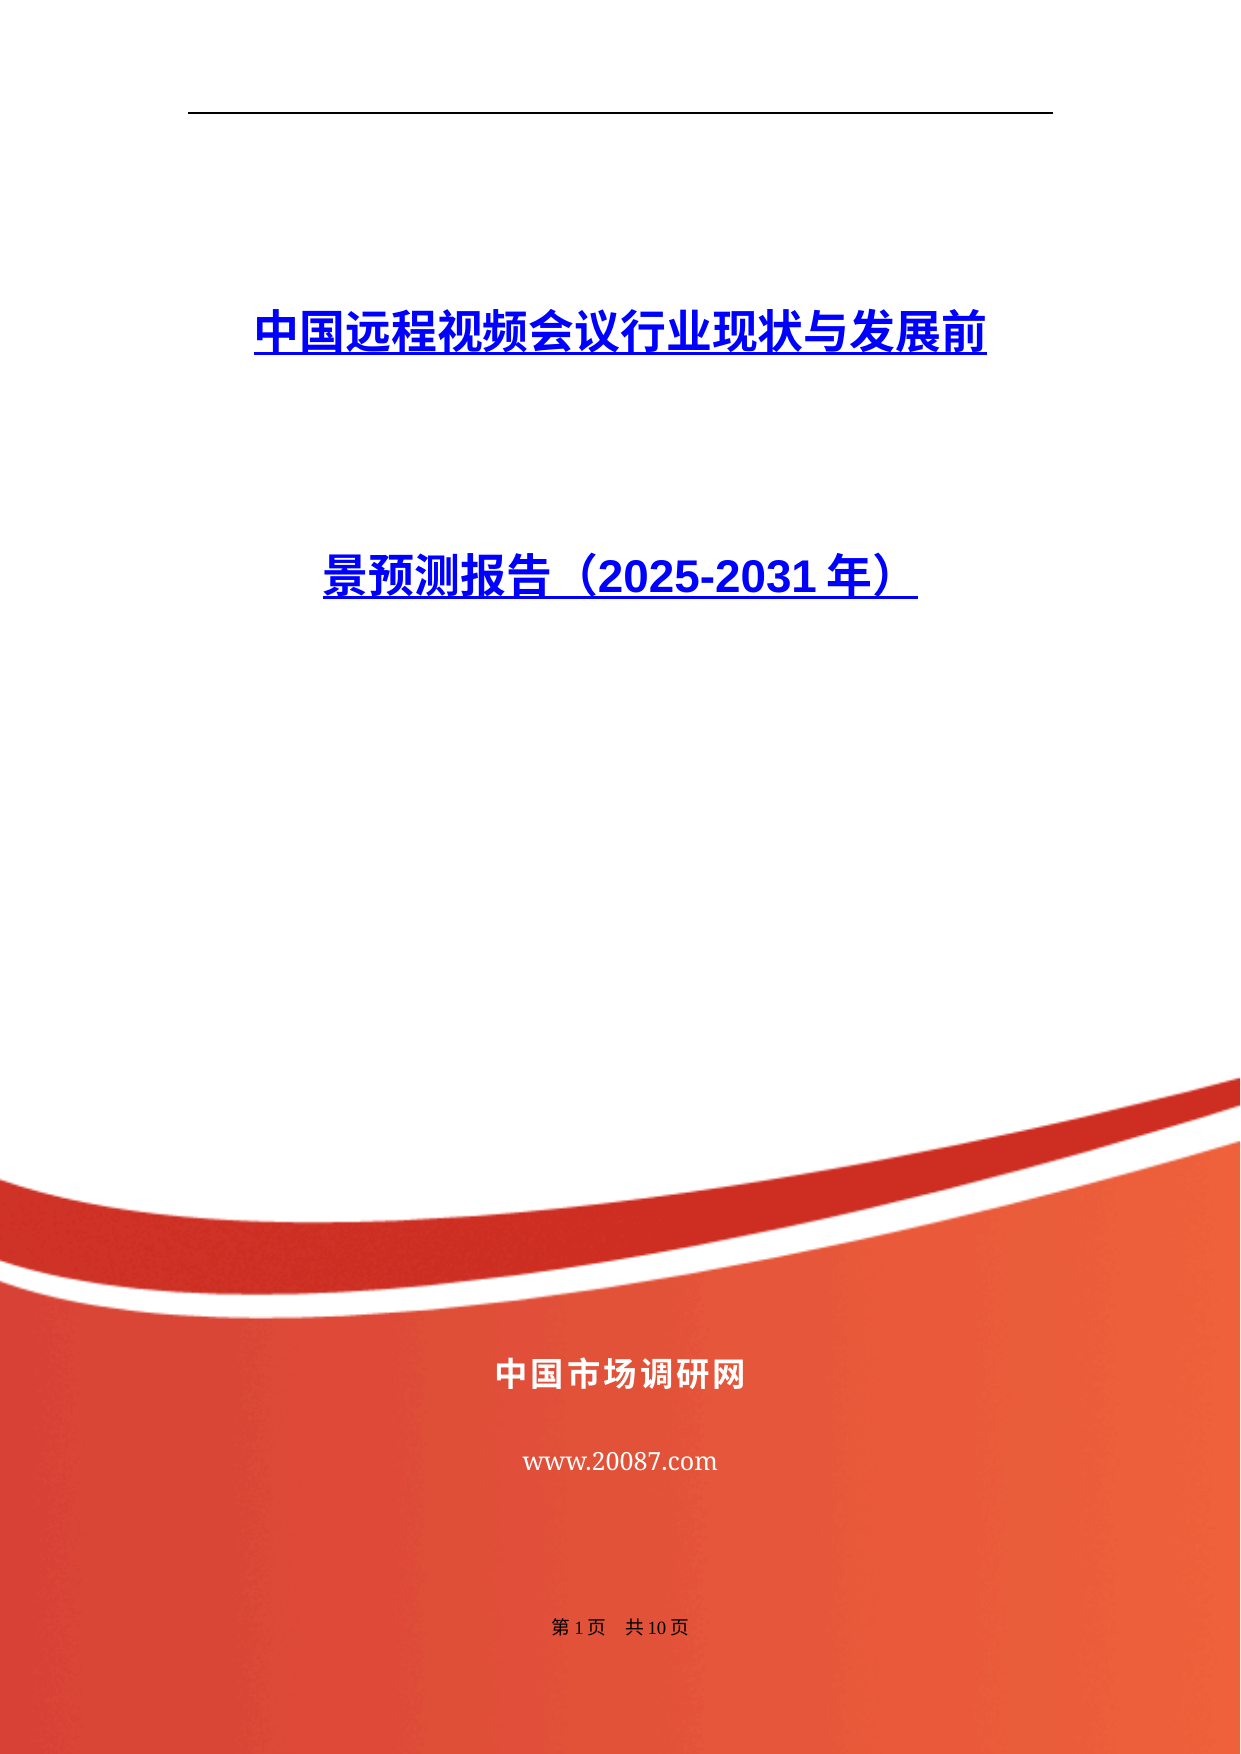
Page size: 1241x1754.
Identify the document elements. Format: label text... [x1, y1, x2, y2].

picture [0, 1006, 1241, 1754]
subtitle 中国市场调研网 [187, 1339, 1053, 1404]
table_header 中国远程视频会议行业现状与发展前景预测报告（2025-2031年） [188, 207, 1053, 773]
text www.20087.com [187, 1428, 1053, 1493]
